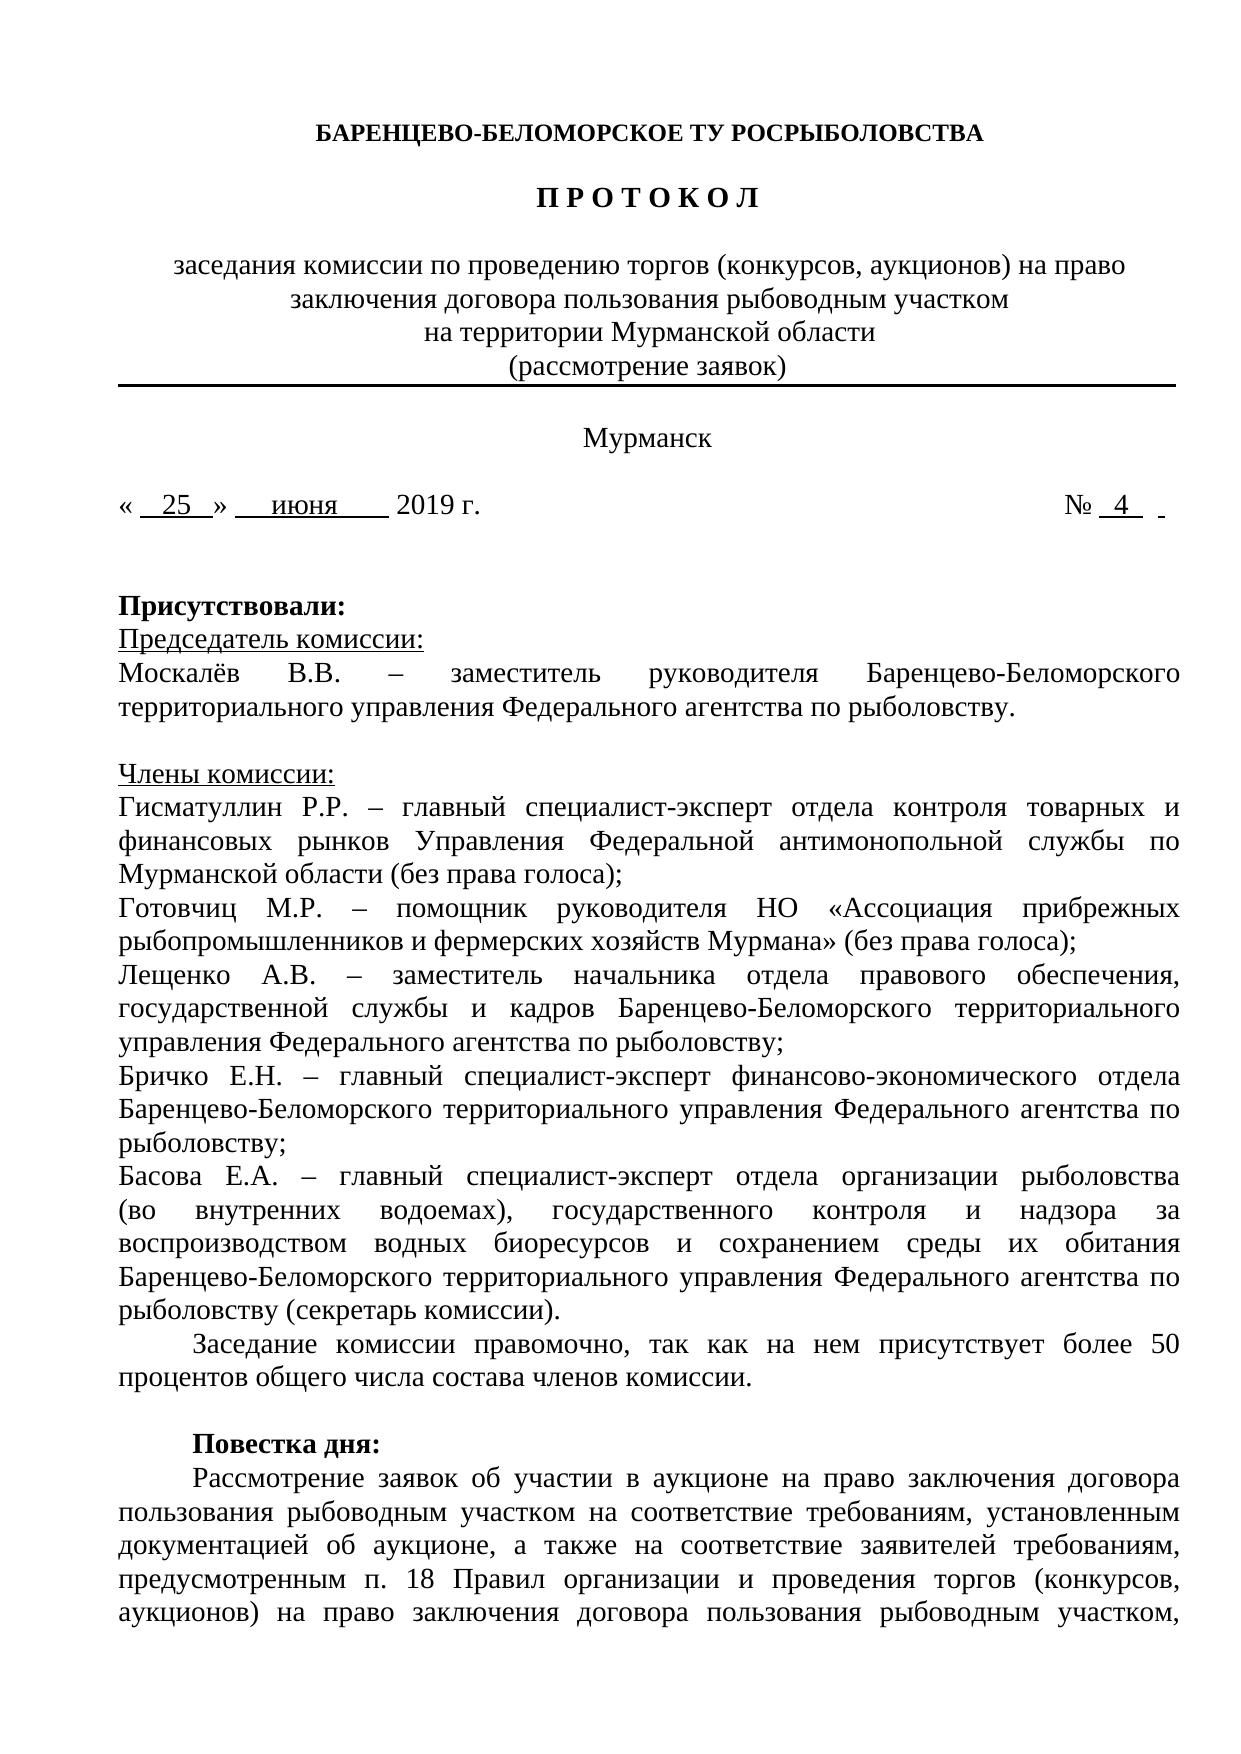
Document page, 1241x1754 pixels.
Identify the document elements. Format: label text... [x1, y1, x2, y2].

text П Р О Т О К О Л [118, 180, 1176, 214]
text « 25 » июня 2019 г. № 4 .. [118, 487, 1176, 521]
text Готовчиц М.Р. – помощник руководителя НО «Ассоциация прибрежных рыбопромышленников и фермерских хозяйств Мурмана» (без права голоса); [118, 890, 1181, 957]
text Москалёв В.В. – заместитель руководителя Баренцево-Беломорского территориального управления Федерального агентства по рыболовству. [118, 655, 1181, 722]
text заседания комиссии по проведению торгов (конкурсов, аукционов) на право заключения договора пользования рыбоводным участком [118, 247, 1181, 314]
text Заседание комиссии правомочно, так как на нем присутствует более 50 процентов общего числа состава членов комиссии. [118, 1326, 1181, 1393]
text Мурманск [118, 420, 1176, 454]
text БАРЕНЦЕВО-БЕЛОМОРСКОЕ ТУ РОСРЫБОЛОВСТВА [118, 118, 1181, 147]
text Члены комиссии: [118, 756, 1181, 789]
text (рассмотрение заявок) [118, 348, 1176, 384]
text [118, 1460, 1181, 1628]
text Председатель комиссии: [118, 622, 1181, 655]
text Басова Е.А. – главный специалист-эксперт отдела организации рыболовства (во внутренних водоемах), государственного контроля и надзора за воспроизводством водных биоресурсов и сохранением среды их обитания Баренцево-Беломорского территориального управления Федерального агентства по рыболовству (секретарь комиссии). [118, 1158, 1181, 1326]
text Присутствовали: [118, 588, 1181, 622]
text Бричко Е.Н. – главный специалист-эксперт финансово-экономического отдела Баренцево-Беломорского территориального управления Федерального агентства по рыболовству; [118, 1058, 1181, 1158]
text на территории Мурманской области [118, 314, 1181, 348]
text Гисматуллин Р.Р. – главный специалист-эксперт отдела контроля товарных и финансовых рынков Управления Федеральной антимонопольной службы по Мурманской области (без права голоса); [118, 789, 1181, 890]
text Повестка дня: [118, 1427, 1181, 1460]
text Лещенко А.В. – заместитель начальника отдела правового обеспечения, государственной службы и кадров Баренцево-Беломорского территориального управления Федерального агентства по рыболовству; [118, 957, 1181, 1058]
